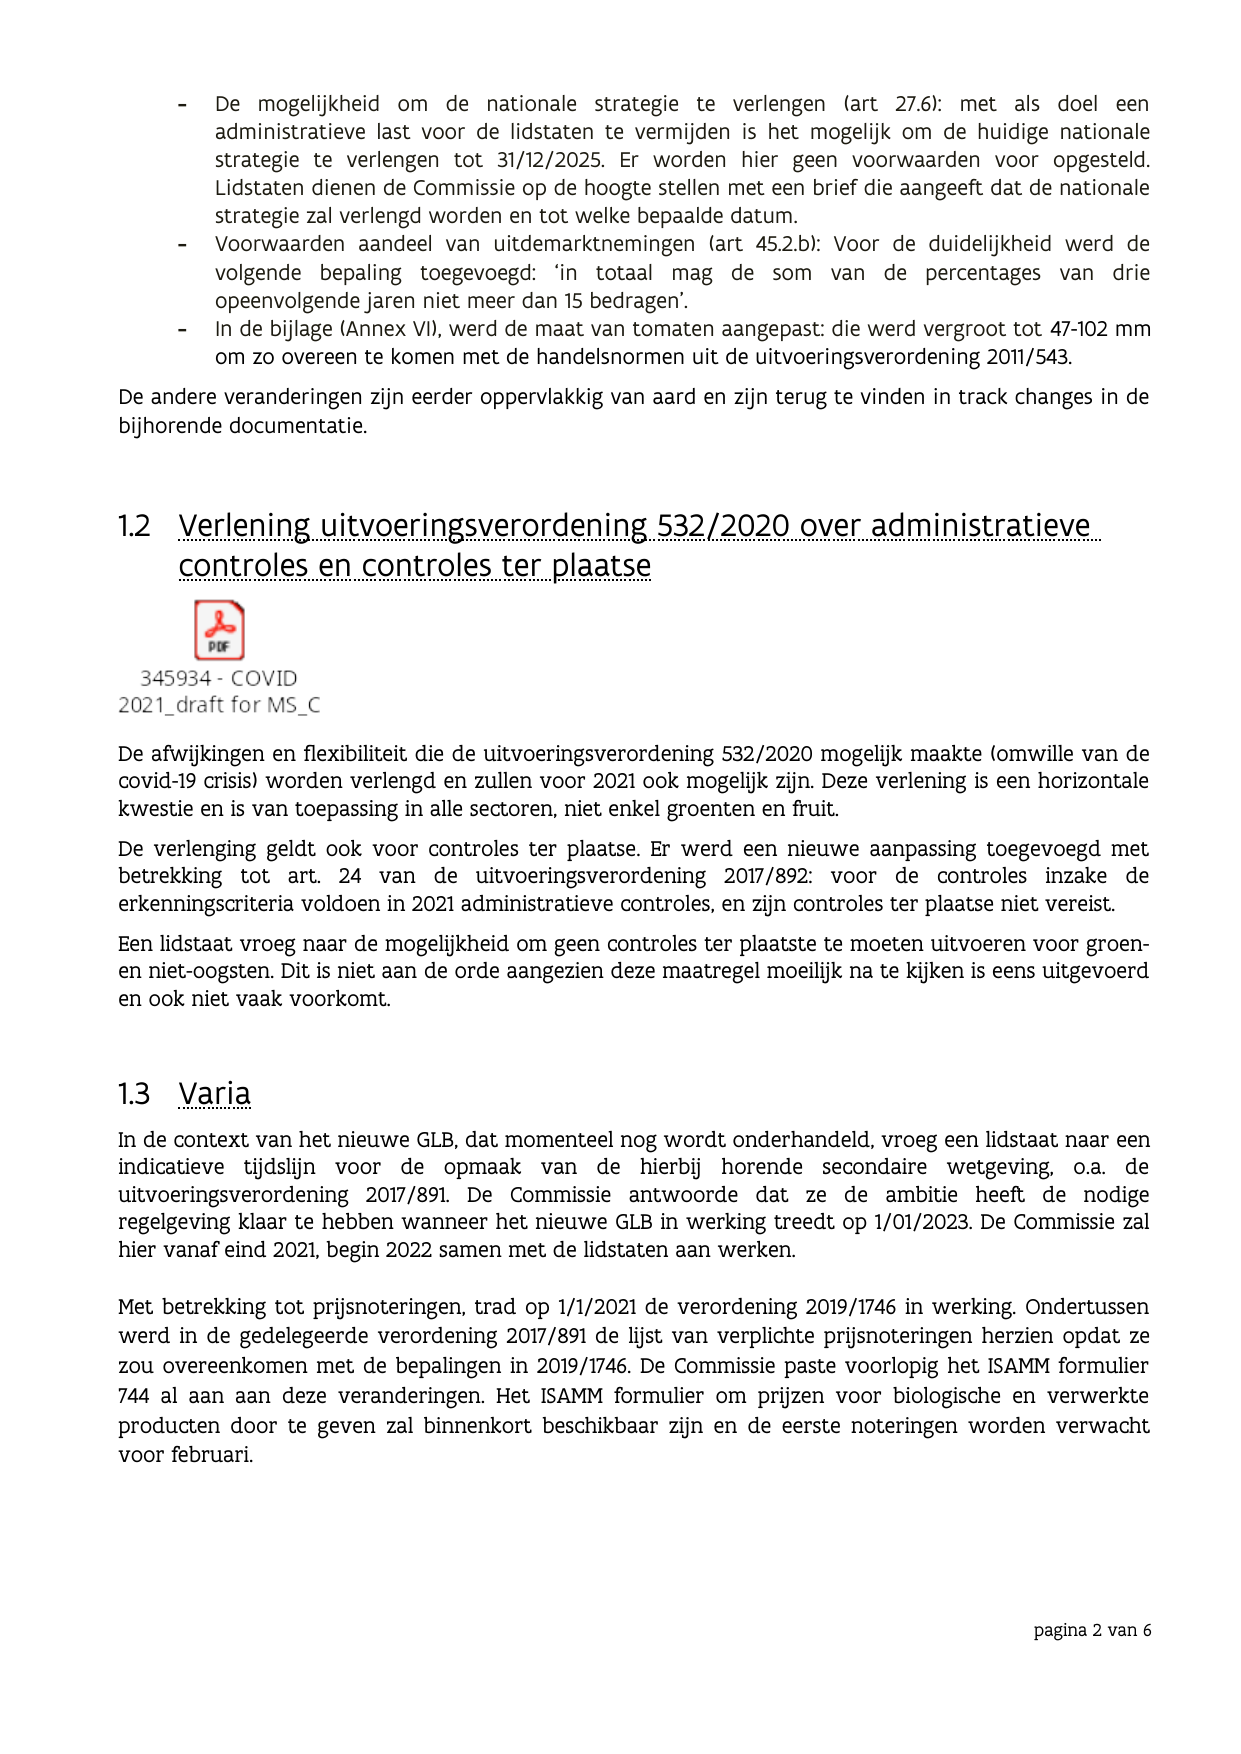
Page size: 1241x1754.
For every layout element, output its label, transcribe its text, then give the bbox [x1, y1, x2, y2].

text Met betrekking tot prijsnoteringen, trad op 1/1/2021 de verordening 2019/1746 in werking. Ondertussen werd in de gedelegeerde verordening 2017/891 de lijst van verplichte prijsnoteringen herzien opdat ze zou overeenkomen met de bepalingen in 2019/1746. De Commissie paste voorlopig het ISAMM formulier 744 al aan aan deze veranderingen. Het ISAMM formulier om prijzen voor biologische en verwerkte producten door te geven zal binnenkort beschikbaar zijn en de eerste noteringen worden verwacht voor februari. [118, 1292, 1152, 1468]
text De afwijkingen en flexibiliteit die de uitvoeringsverordening 532/2020 mogelijk maakte (omwille van de covid-19 crisis) worden verlengd en zullen voor 2021 ook mogelijk zijn. Deze verlening is een horizontale kwestie en is van toepassing in alle sectoren, niet enkel groenten en fruit. [118, 739, 1152, 822]
list Voorwaarden aandeel van uitdemarktnemingen (art 45.2.b): Voor de duidelijkheid werd de volgende bepaling toegevoegd: ‘in totaal mag de som van de percentages van drie opeenvolgende jaren niet meer dan 15 bedragen’. [177, 229, 1152, 314]
list In de bijlage (Annex VI), werd de maat van tomaten aangepast: die werd vergroot tot 47-102 mm om zo overeen te komen met de handelsnormen uit de uitvoeringsverordening 2011/543. [177, 314, 1152, 370]
text De andere veranderingen zijn eerder oppervlakkig van aard en zijn terug te vinden in track changes in de bijhorende documentatie. [118, 382, 1152, 439]
subtitle Verlening uitvoeringsverordening 532/2020 over administratieve controles en controles ter plaatse [118, 505, 1152, 585]
subtitle Varia [118, 1073, 1152, 1113]
text In de context van het nieuwe GLB, dat momenteel nog wordt onderhandeld, vroeg een lidstaat naar een indicatieve tijdslijn voor de opmaak van de hierbij horende secondaire wetgeving, o.a. de uitvoeringsverordening 2017/891. De Commissie antwoorde dat ze de ambitie heeft de nodige regelgeving klaar te hebben wanneer het nieuwe GLB in werking treedt op 1/01/2023. De Commissie zal hier vanaf eind 2021, begin 2022 samen met de lidstaten aan werken. [118, 1125, 1152, 1263]
list De mogelijkheid om de nationale strategie te verlengen (art 27.6): met als doel een administratieve last voor de lidstaten te vermijden is het mogelijk om de huidige nationale strategie te verlengen tot 31/12/2025. Er worden hier geen voorwaarden voor opgesteld. Lidstaten dienen de Commissie op de hoogte stellen met een brief die aangeeft dat de nationale strategie zal verlengd worden en tot welke bepaalde datum. [177, 89, 1152, 229]
text De verlenging geldt ook voor controles ter plaatse. Er werd een nieuwe aanpassing toegevoegd met betrekking tot art. 24 van de uitvoeringsverordening 2017/892: voor de controles inzake de erkenningscriteria voldoen in 2021 administratieve controles, en zijn controles ter plaatse niet vereist. [118, 834, 1152, 917]
text Een lidstaat vroeg naar de mogelijkheid om geen controles ter plaatste te moeten uitvoeren voor groen- en niet-oogsten. Dit is niet aan de orde aangezien deze maatregel moeilijk na te kijken is eens uitgevoerd en ook niet vaak voorkomt. [118, 929, 1152, 1012]
